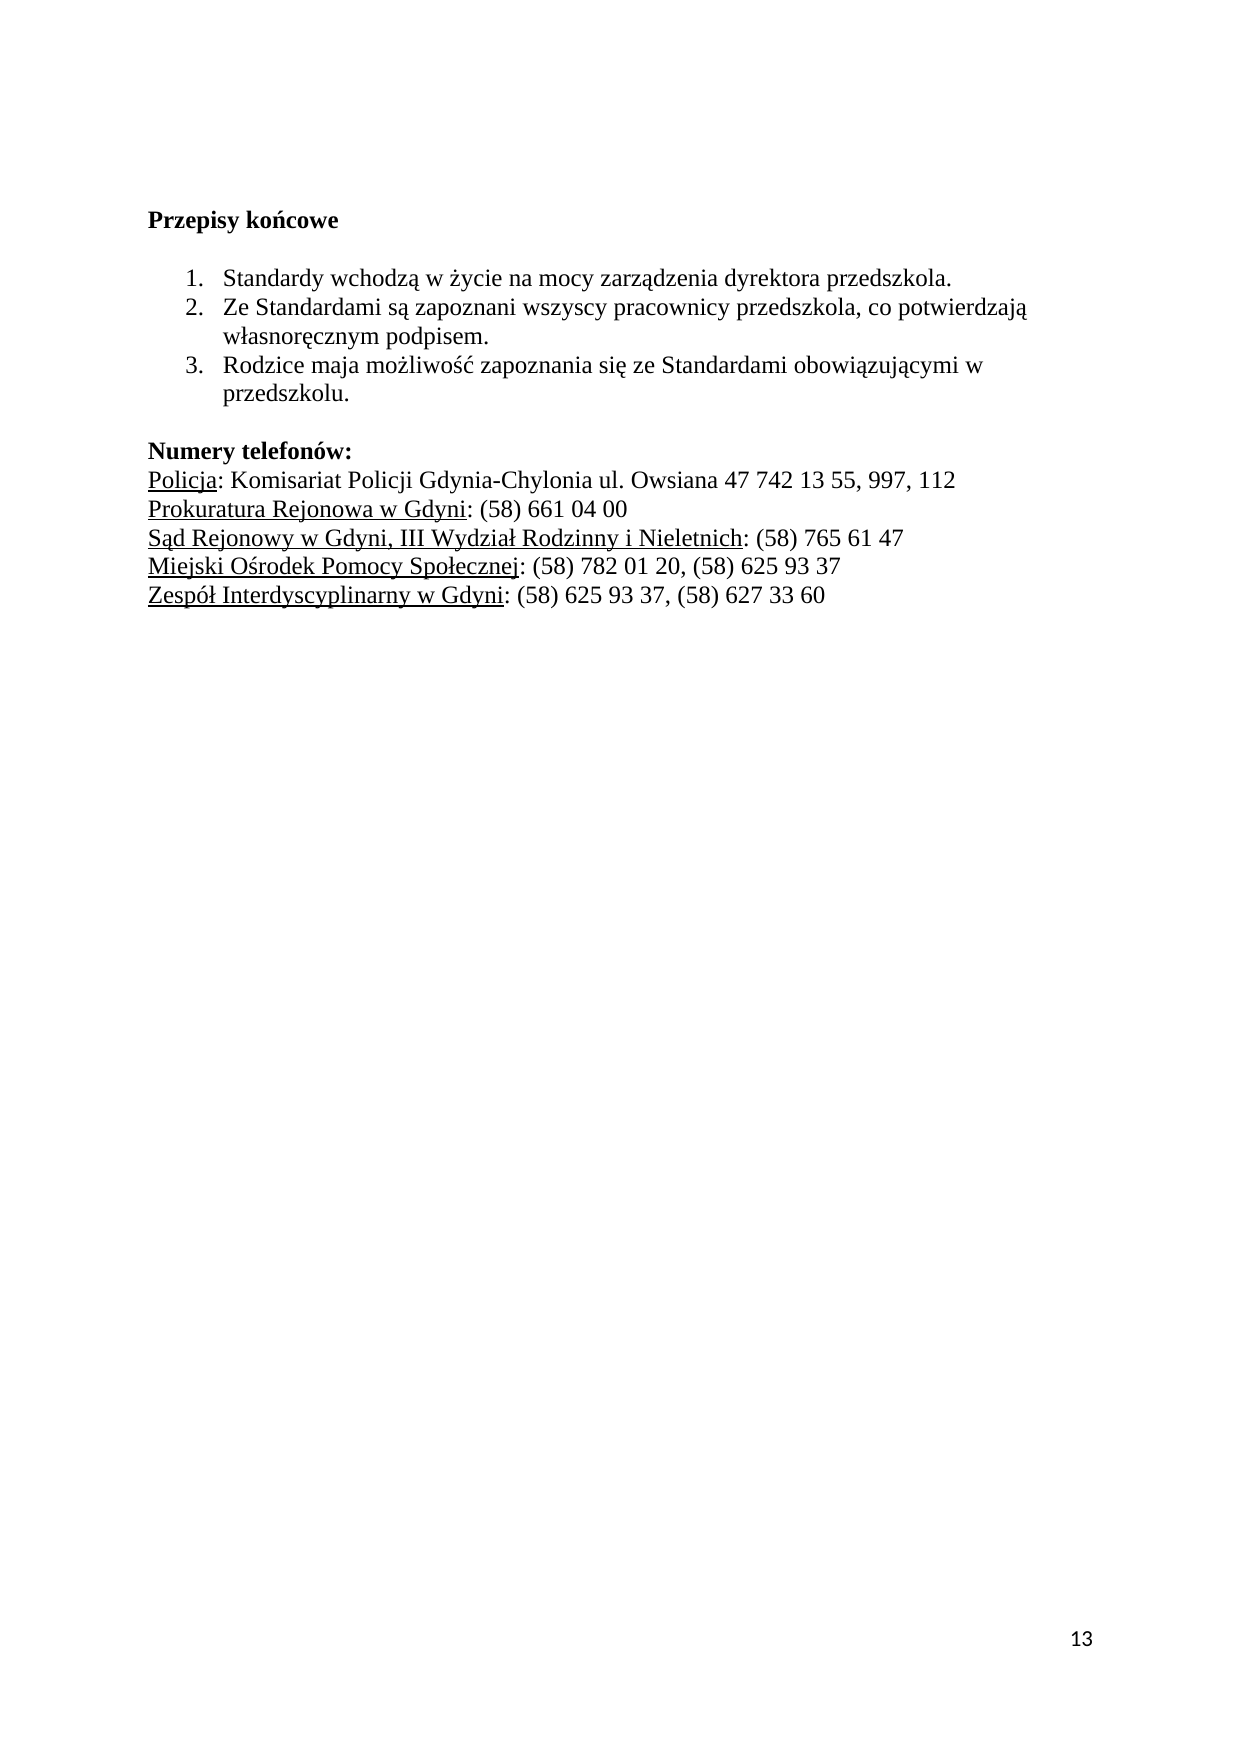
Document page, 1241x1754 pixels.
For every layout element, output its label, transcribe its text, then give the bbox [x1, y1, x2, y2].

list Rodzice maja możliwość zapoznania się ze Standardami obowiązującymi w przedszkolu. [185, 350, 1093, 407]
text Numery telefonów: Policja: Komisariat Policji Gdynia-Chylonia ul. Owsiana 47 742 13 55, 997, 112 Prokuratura Rejonowa w Gdyni: (58) 661 04 00 Sąd Rejonowy w Gdyni, III Wydział Rodzinny i Nieletnich: (58) 765 61 47 Miejski Ośrodek Pomocy Społecznej: (58) 782 01 20, (58) 625 93 37 Zespół Interdyscyplinarny w Gdyni: (58) 625 93 37, (58) 627 33 60 [148, 436, 1093, 609]
text Przepisy końcowe [148, 206, 1093, 234]
list Standardy wchodzą w życie na mocy zarządzenia dyrektora przedszkola. [185, 263, 1093, 292]
list Ze Standardami są zapoznani wszyscy pracownicy przedszkola, co potwierdzają własnoręcznym podpisem. [185, 292, 1093, 350]
